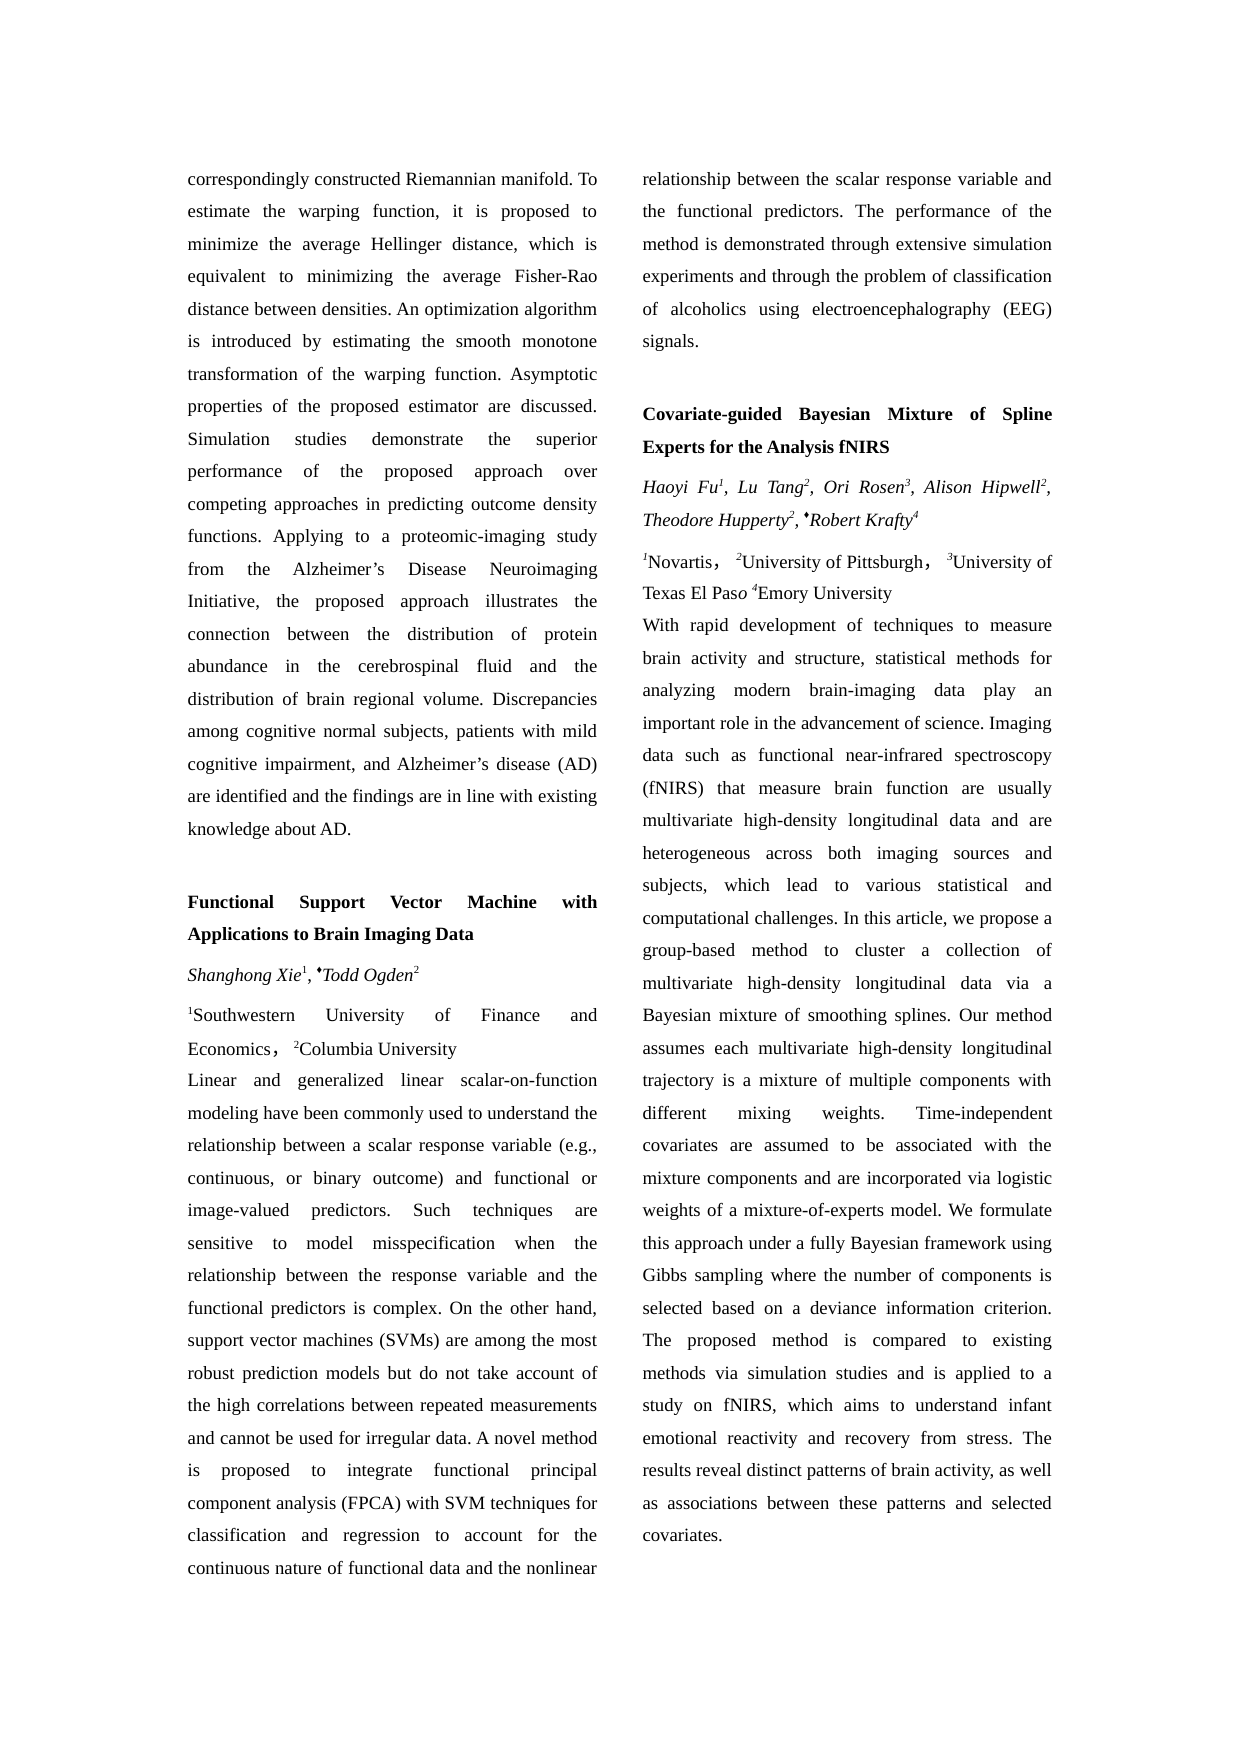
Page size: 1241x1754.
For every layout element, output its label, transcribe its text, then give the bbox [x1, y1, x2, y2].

text Functional Support Vector Machine with Applications to Brain Imaging Data [187, 885, 598, 950]
text 1Southwestern University of Finance and Economics， 2Columbia University [187, 999, 598, 1064]
text 1Novartis， 2University of Pittsburgh， 3University of Texas El Paso 4Emory University [642, 544, 1053, 609]
text Shanghong Xie1, ♦Todd Ogden2 [187, 958, 598, 991]
text Linear and generalized linear scalar-on-function modeling have been commonly used to understand the relationship between a scalar response variable (e.g., continuous, or binary outcome) and functional or image-valued predictors. Such techniques are sensitive to model misspecification when the relationship between the response variable and the functional predictors is complex. On the other hand, support vector machines (SVMs) are among the most robust prediction models but do not take account of the high correlations between repeated measurements and cannot be used for irregular data. A novel method is proposed to integrate functional principal component analysis (FPCA) with SVM techniques for classification and regression to account for the continuous nature of functional data and the nonlinear relationship between the scalar response variable and the functional predictors. The performance of the method is demonstrated through extensive simulation experiments and through the problem of classification of alcoholics using electroencephalography (EEG) signals. [187, 1064, 598, 1584]
text Linear and generalized linear scalar-on-function modeling have been commonly used to understand the relationship between a scalar response variable (e.g., continuous, or binary outcome) and functional or image-valued predictors. Such techniques are sensitive to model misspecification when the relationship between the response variable and the functional predictors is complex. On the other hand, support vector machines (SVMs) are among the most robust prediction models but do not take account of the high correlations between repeated measurements and cannot be used for irregular data. A novel method is proposed to integrate functional principal component analysis (FPCA) with SVM techniques for classification and regression to account for the continuous nature of functional data and the nonlinear relationship between the scalar response variable and the functional predictors. The performance of the method is demonstrated through extensive simulation experiments and through the problem of classification of alcoholics using electroencephalography (EEG) signals. [642, 162, 1053, 357]
text Covariate-guided Bayesian Mixture of Spline Experts for the Analysis fNIRS [642, 398, 1053, 463]
text With rapid development of techniques to measure brain activity and structure, statistical methods for analyzing modern brain-imaging data play an important role in the advancement of science. Imaging data such as functional near-infrared spectroscopy (fNIRS) that measure brain function are usually multivariate high-density longitudinal data and are heterogeneous across both imaging sources and subjects, which lead to various statistical and computational challenges. In this article, we propose a group-based method to cluster a collection of multivariate high-density longitudinal data via a Bayesian mixture of smoothing splines. Our method assumes each multivariate high-density longitudinal trajectory is a mixture of multiple components with different mixing weights. Time-independent covariates are assumed to be associated with the mixture components and are incorporated via logistic weights of a mixture-of-experts model. We formulate this approach under a fully Bayesian framework using Gibbs sampling where the number of components is selected based on a deviance information criterion. The proposed method is compared to existing methods via simulation studies and is applied to a study on fNIRS, which aims to understand infant emotional reactivity and recovery from stress. The results reveal distinct patterns of brain activity, as well as associations between these patterns and selected covariates. [642, 609, 1053, 1551]
text Haoyi Fu1, Lu Tang2, Ori Rosen3, Alison Hipwell2, Theodore Hupperty2, ♦Robert Krafty4 [642, 471, 1053, 536]
